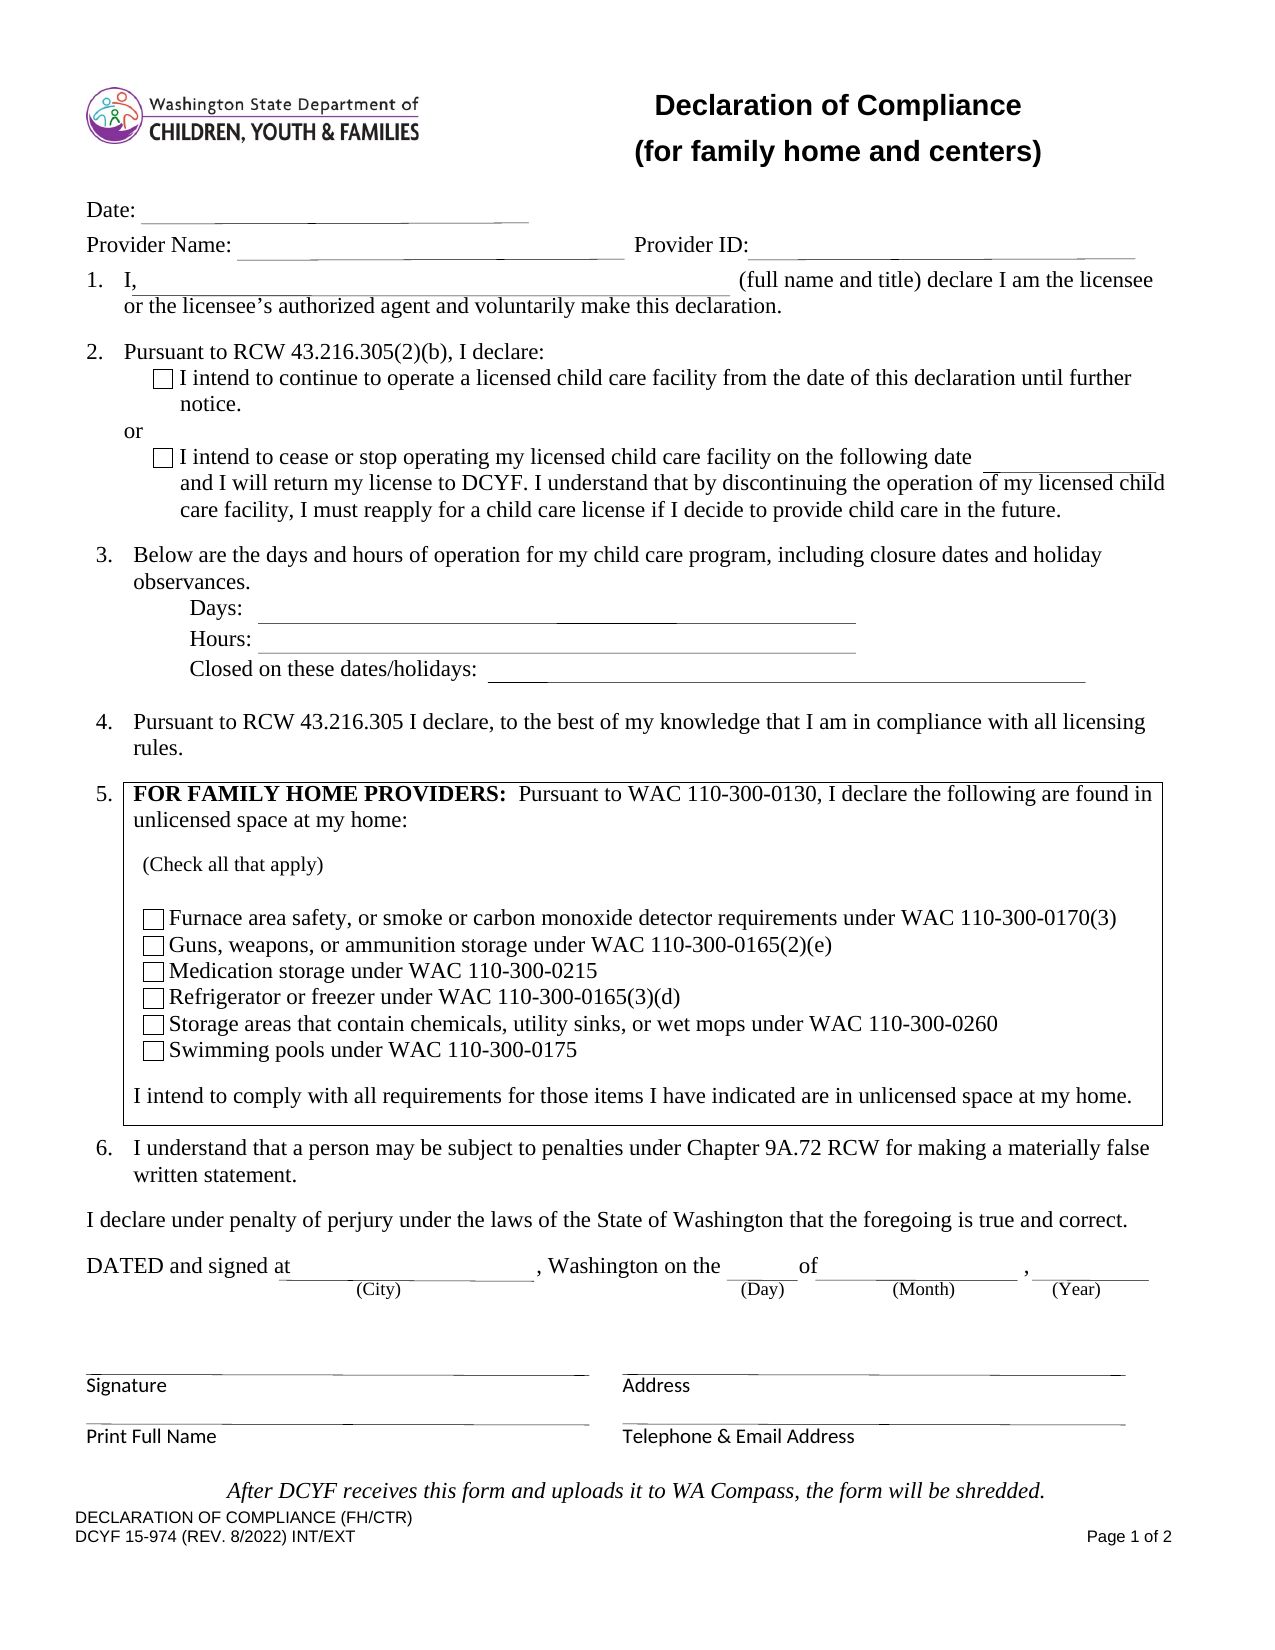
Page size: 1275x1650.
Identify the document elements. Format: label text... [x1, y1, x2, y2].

table_cell I, (full name and title) declare I am the licensee or the licensee’s authorized agent and voluntarily make this declaration. Pursuant to RCW 43.216.305(2)(b), I declare: I intend to continue to operate a licensed child care facility from the date of this declaration until further notice. or I intend to cease or stop operating my licensed child care facility on the following date and I will return my license to DCYF. I understand that by discontinuing the operation of my licensed child care facility, I must reapply for a child care license if I decide to provide child care in the future. Below are the days and hours of operation for my child care program, including closure dates and holiday observances. Days: Hours: Closed on these dates/holidays: Pursuant to RCW 43.216.305 I declare, to the best of my knowledge that I am in compliance with all licensing rules. FOR FAMILY HOME PROVIDERS: Pursuant to WAC 110-300-0130, I declare the following are found in unlicensed space at my home: (Check all that apply) Furnace area safety, or smoke or carbon monoxide detector requirements under WAC 110-300-0170(3) Guns, weapons, or ammunition storage under WAC 110-300-0165(2)(e) Medication storage under WAC 110-300-0215 Refrigerator or freezer under WAC 110-300-0165(3)(d) Storage areas that contain chemicals, utility sinks, or wet mops under WAC 110-300-0260 Swimming pools under WAC 110-300-0175 I intend to comply with all requirements for those items I have indicated are in unlicensed space at my home. I understand that a person may be subject to penalties under Chapter 9A.72 RCW for making a materially false written statement. I declare under penalty of perjury under the laws of the State of Washington that the foregoing is true and correct. DATED and signed at , Washington on the of , (City) (Day) (Month) (Year) [75, 266, 1190, 1321]
table_cell Provider Name: [75, 223, 611, 266]
text After DCYF receives this form and uploads it to WA Compass, the form will be shredded. [75, 1477, 1200, 1503]
table_cell Signature Print Full Name [75, 1321, 611, 1477]
table_cell Provider ID: [611, 223, 1190, 266]
table_header Date: [75, 196, 1190, 223]
picture [86, 87, 419, 144]
table_cell Address Telephone & Email Address [611, 1321, 1190, 1477]
